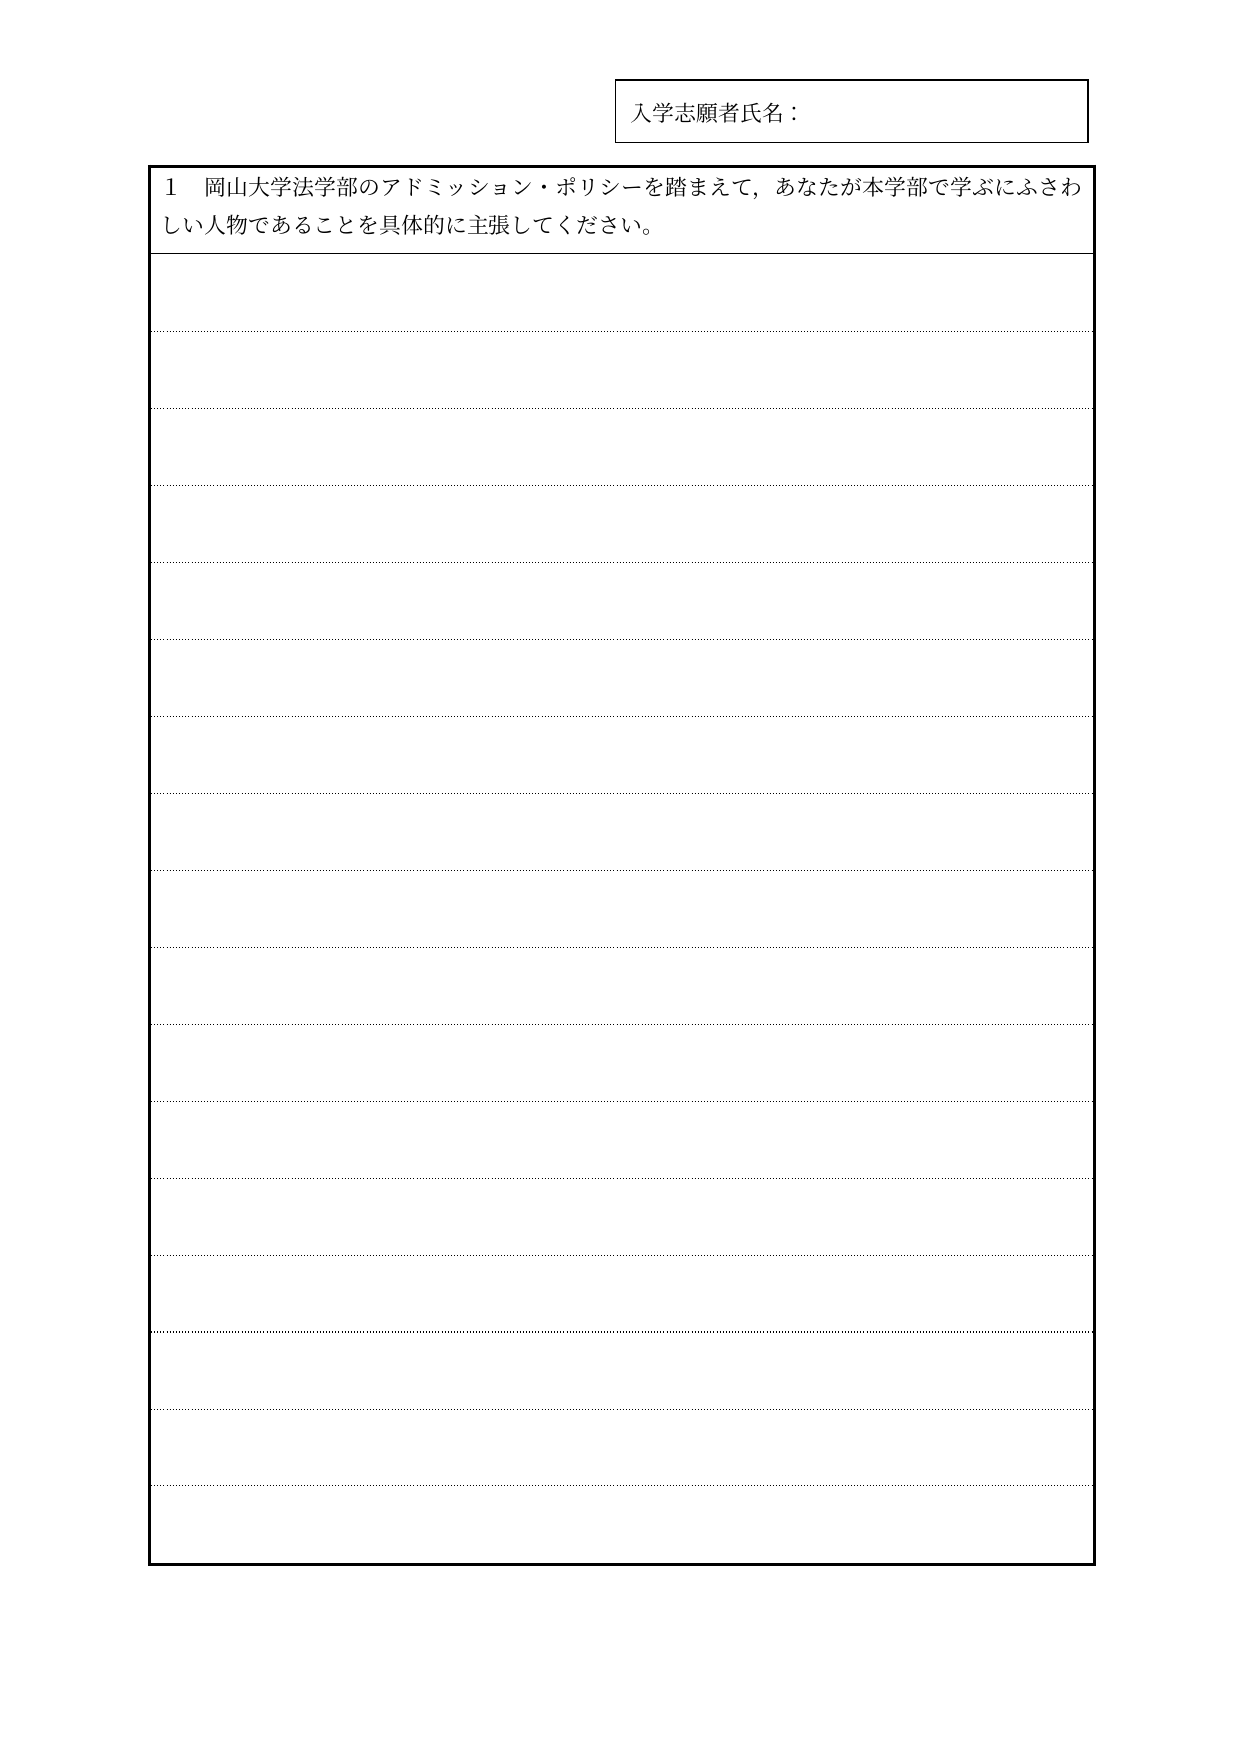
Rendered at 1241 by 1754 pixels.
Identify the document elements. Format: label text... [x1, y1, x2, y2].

table_cell [151, 408, 1093, 485]
table_cell [151, 639, 1093, 716]
table_cell [151, 1485, 1093, 1562]
table_cell [151, 254, 1093, 331]
table_cell [151, 1178, 1093, 1254]
table_cell [151, 1331, 1093, 1408]
table_header １ 岡山大学法学部のアドミッション・ポリシーを踏まえて，あなたが本学部で学ぶにふさわしい人物であることを具体的に主張してください。 [151, 168, 1093, 253]
table_cell [151, 793, 1093, 869]
table_cell [151, 1024, 1093, 1101]
table_cell [151, 331, 1093, 408]
table_cell [151, 1409, 1093, 1485]
table_cell [151, 485, 1093, 562]
table_cell [151, 562, 1093, 639]
table_cell [151, 1255, 1093, 1331]
table_cell [151, 870, 1093, 947]
table_cell [151, 947, 1093, 1023]
table_cell [151, 716, 1093, 793]
table_cell [151, 1101, 1093, 1177]
